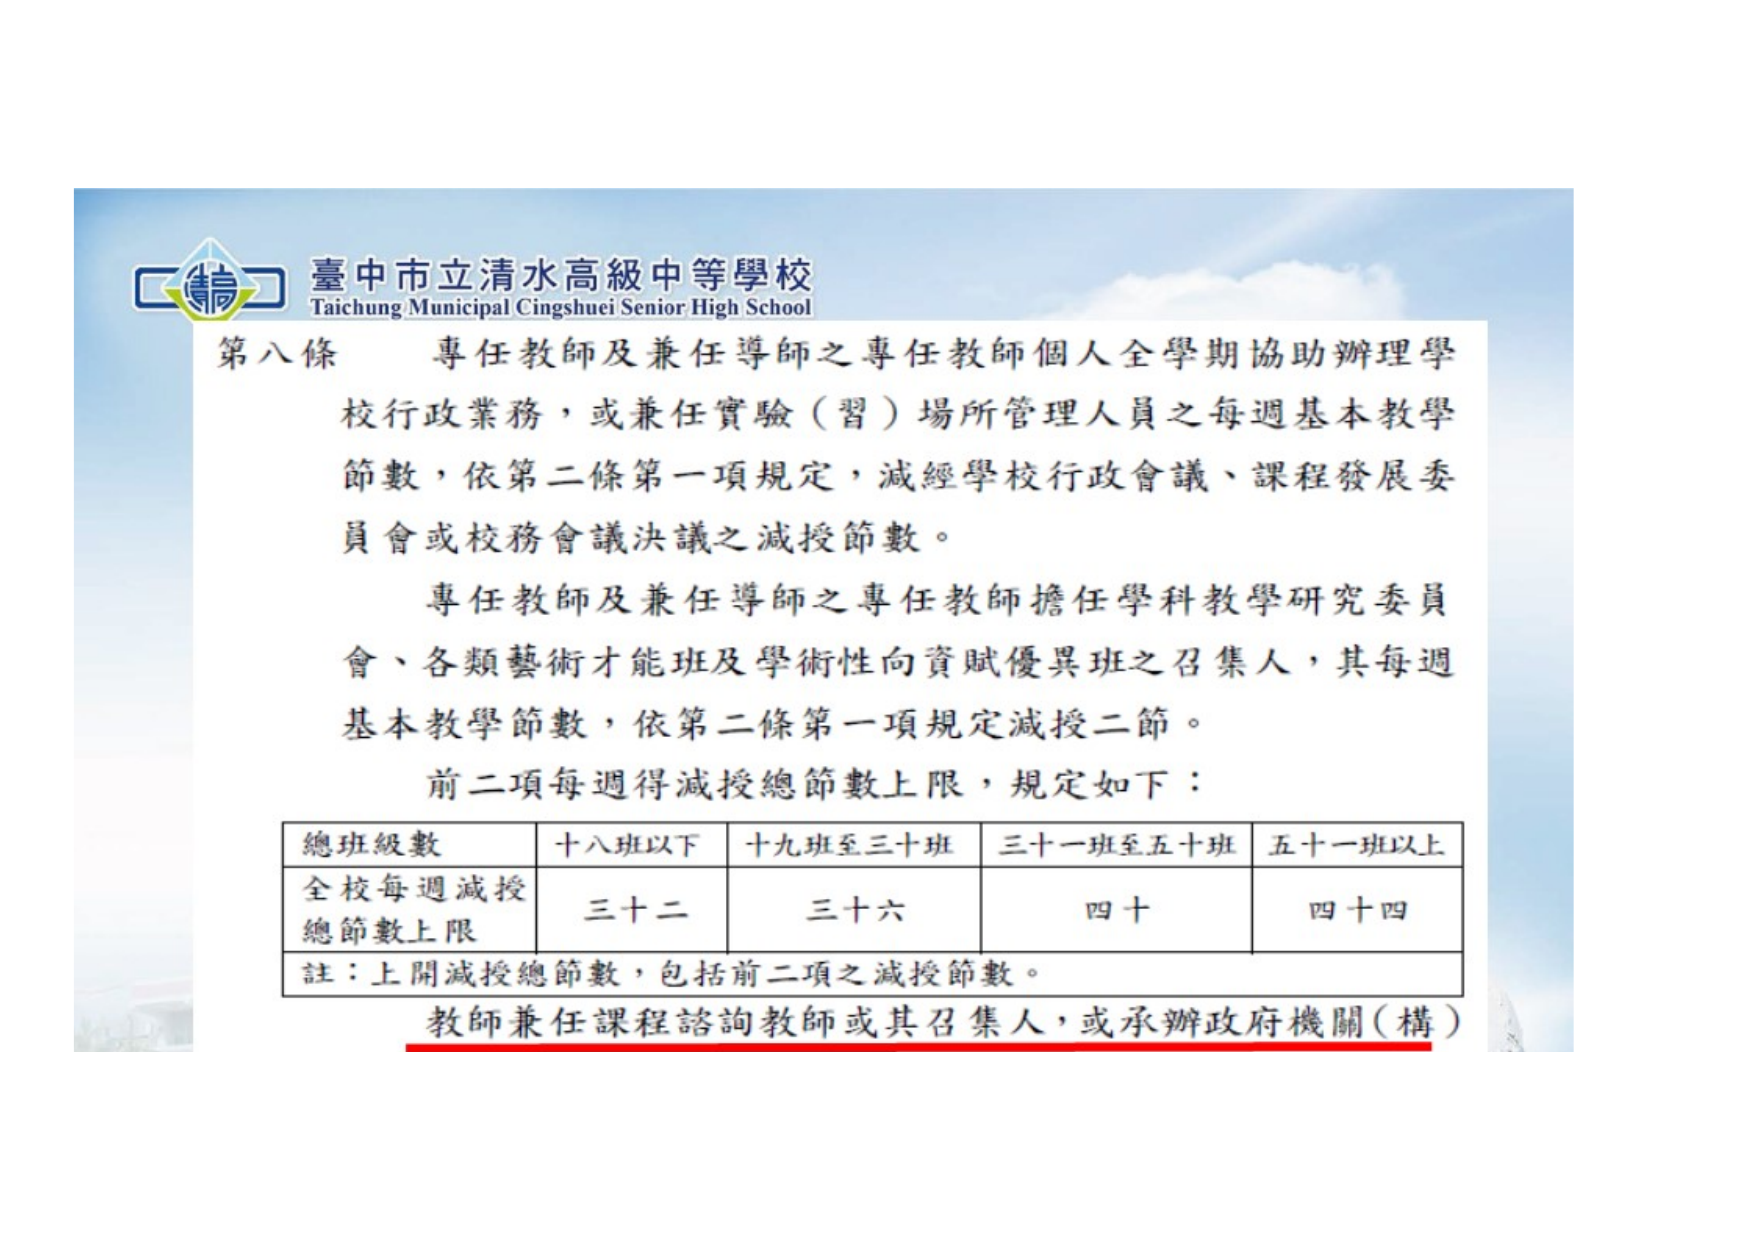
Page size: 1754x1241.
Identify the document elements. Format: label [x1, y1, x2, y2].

picture [73, 188, 1574, 1052]
